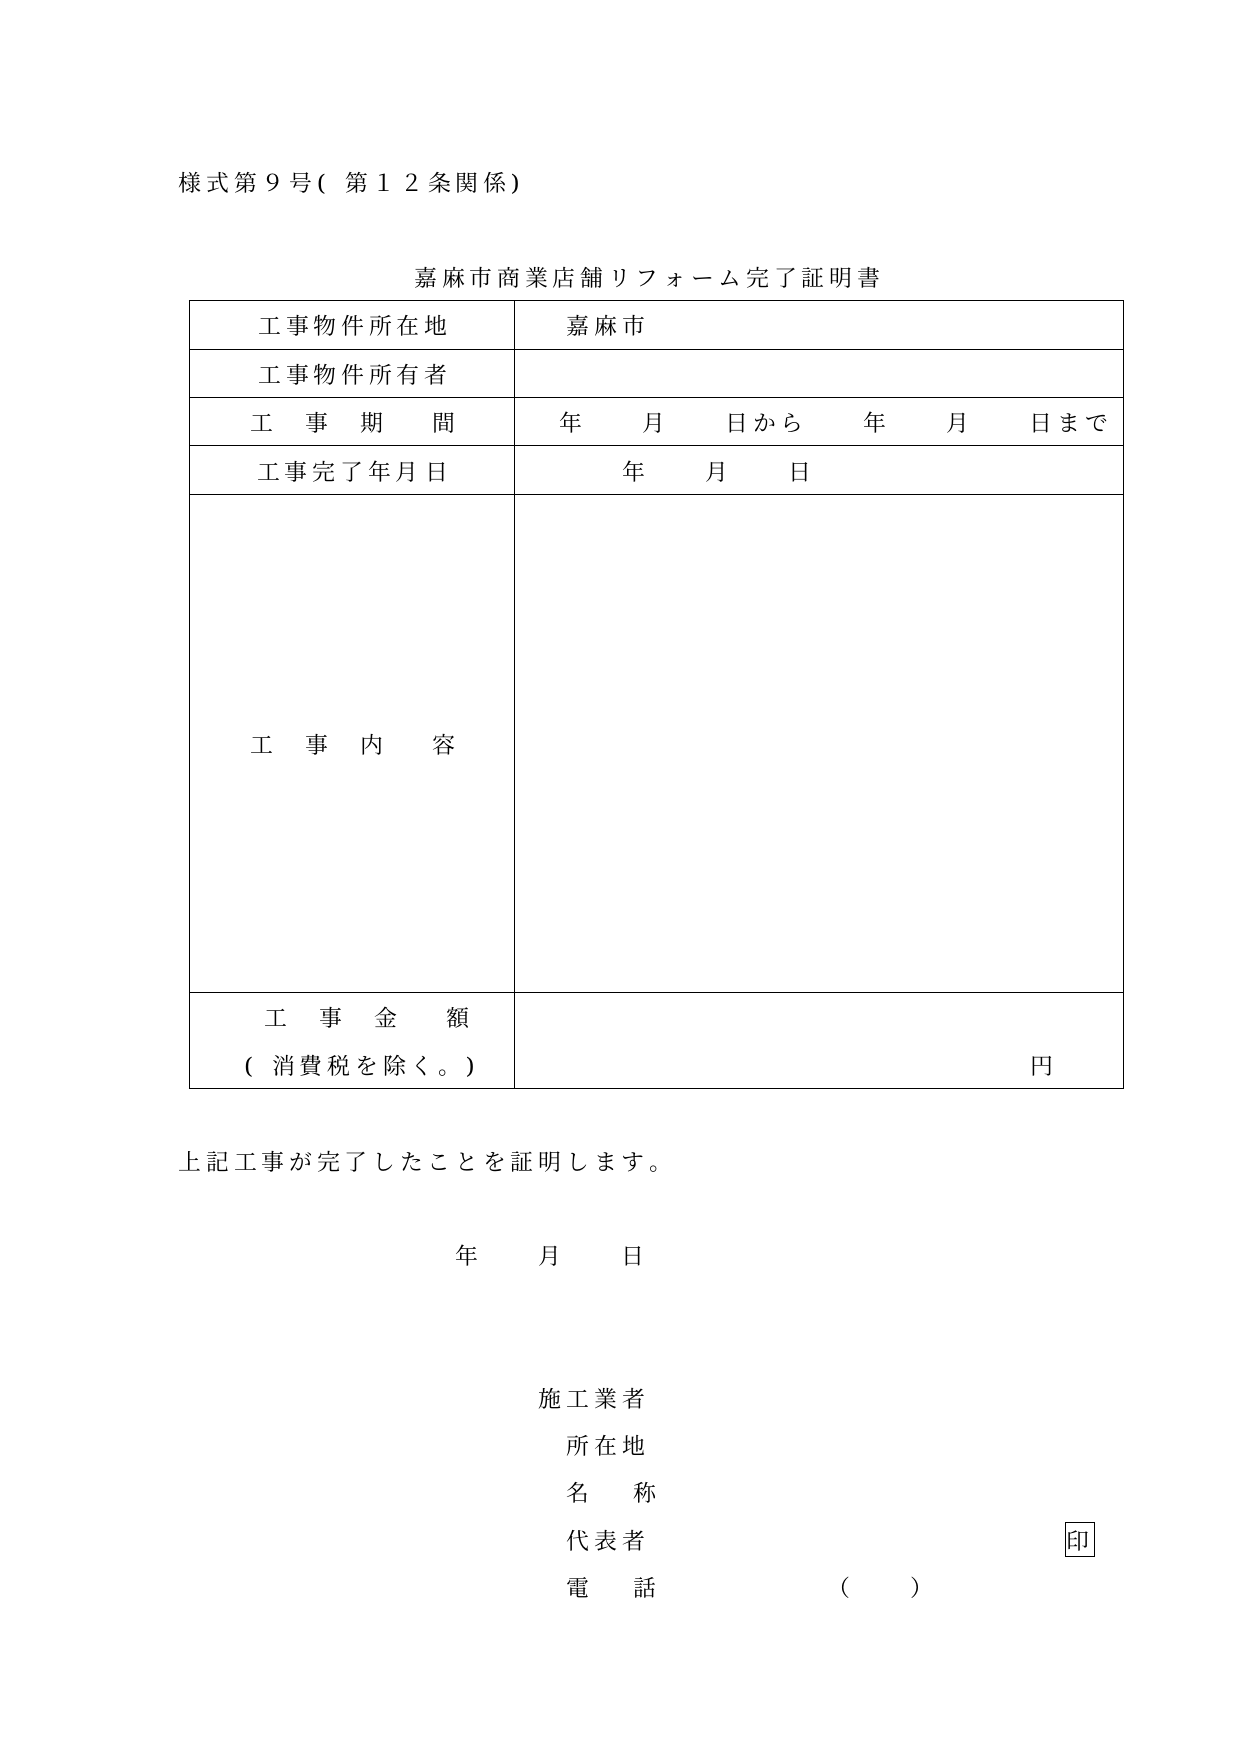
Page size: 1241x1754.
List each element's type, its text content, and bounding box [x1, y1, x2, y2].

text 代表者 印 [540, 1516, 1121, 1563]
table_header 工事物件所在地 [190, 301, 514, 348]
table_cell [515, 495, 1123, 992]
text 年 月 日 [178, 1231, 1121, 1279]
table_cell 年 月 日から 年 月 日まで [515, 398, 1123, 445]
text 上記工事が完了したことを証明します。 [178, 1136, 1121, 1184]
table_cell [515, 350, 1123, 397]
table_cell 工事金額 (消費税を除く。) [190, 993, 514, 1088]
table_cell 工事完了年月日 [190, 446, 514, 494]
text 施工業者 [178, 1373, 1121, 1421]
table_cell 工事期間 [190, 398, 514, 445]
table_cell 円 [515, 993, 1123, 1088]
table_cell 年 月 日 [515, 446, 1123, 494]
text 電話 （ ） [540, 1563, 1121, 1610]
text 所在地 [540, 1421, 1121, 1468]
table_header 嘉麻市 [515, 301, 1123, 348]
text 嘉麻市商業店舗リフォーム完了証明書 [178, 253, 1121, 300]
text 名称 [540, 1468, 1121, 1516]
table_cell 工事内容 [190, 495, 514, 992]
text 様式第９号(第１２条関係) [178, 158, 1121, 205]
table_cell 工事物件所有者 [190, 350, 514, 397]
